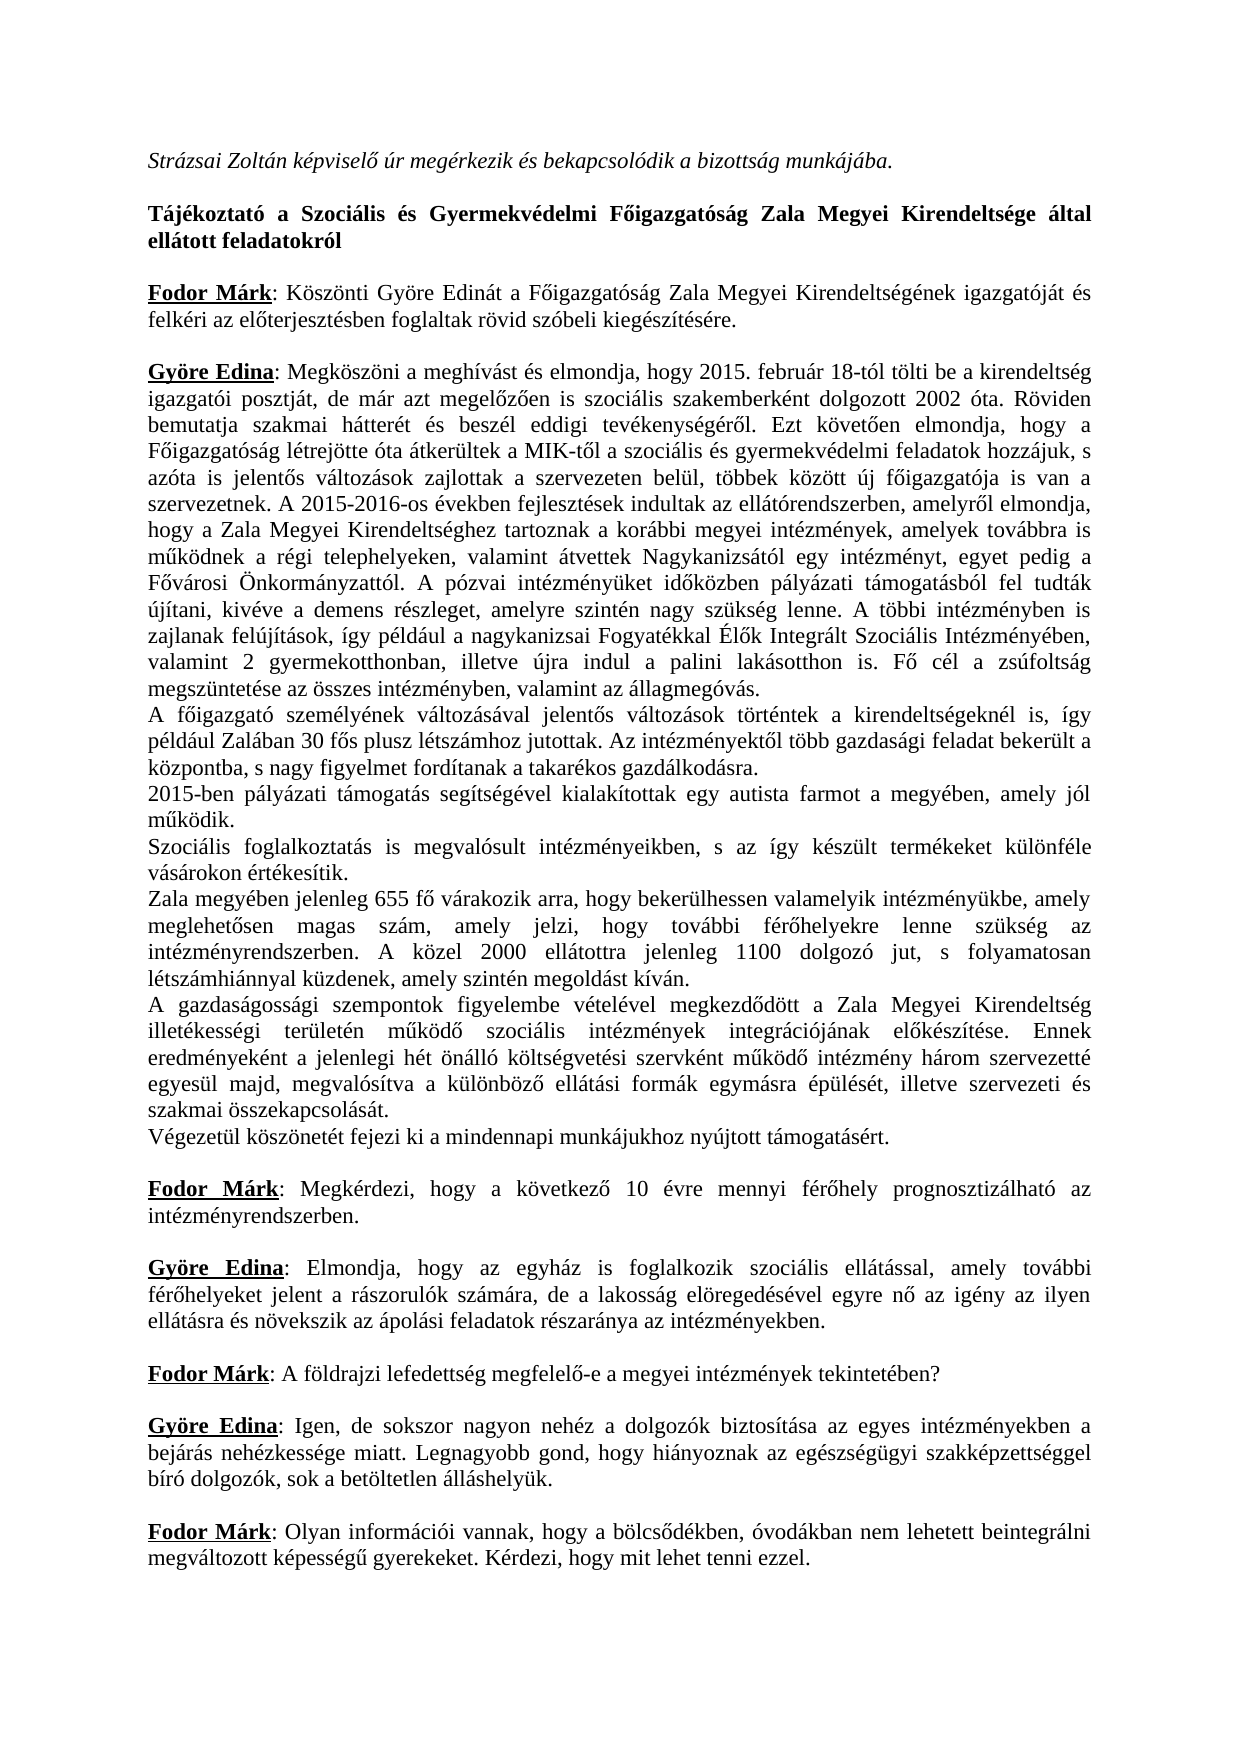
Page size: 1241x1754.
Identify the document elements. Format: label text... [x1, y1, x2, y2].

text Györe Edina: Igen, de sokszor nagyon nehéz a dolgozók biztosítása az egyes intézményekben a bejárás nehézkessége miatt. Legnagyobb gond, hogy hiányoznak az egészségügyi szakképzettséggel bíró dolgozók, sok a betöltetlen álláshelyük. [148, 1413, 1093, 1492]
text Fodor Márk: Köszönti Györe Edinát a Főigazgatóság Zala Megyei Kirendeltségének igazgatóját és felkéri az előterjesztésben foglaltak rövid szóbeli kiegészítésére. [148, 279, 1093, 332]
text Fodor Márk: Megkérdezi, hogy a következő 10 évre mennyi férőhely prognosztizálható az intézményrendszerben. [148, 1175, 1093, 1228]
text Végezetül köszönetét fejezi ki a mindennapi munkájukhoz nyújtott támogatásért. [148, 1123, 1093, 1149]
text Zala megyében jelenleg 655 fő várakozik arra, hogy bekerülhessen valamelyik intézményükbe, amely meglehetősen magas szám, amely jelzi, hogy további férőhelyekre lenne szükség az intézményrendszerben. A közel 2000 ellátottra jelenleg 1100 dolgozó jut, s folyamatosan létszámhiánnyal küzdenek, amely szintén megoldást kíván. [148, 886, 1093, 991]
text Szociális foglalkoztatás is megvalósult intézményeikben, s az így készült termékeket különféle vásárokon értékesítik. [148, 833, 1093, 886]
text A főigazgató személyének változásával jelentős változások történtek a kirendeltségeknél is, így például Zalában 30 fős plusz létszámhoz jutottak. Az intézményektől több gazdasági feladat bekerült a központba, s nagy figyelmet fordítanak a takarékos gazdálkodásra. [148, 701, 1093, 780]
text Strázsai Zoltán képviselő úr megérkezik és bekapcsolódik a bizottság munkájába. [148, 148, 1093, 174]
text A gazdaságossági szempontok figyelembe vételével megkezdődött a Zala Megyei Kirendeltség illetékességi területén működő szociális intézmények integrációjának előkészítése. Ennek eredményeként a jelenlegi hét önálló költségvetési szervként működő intézmény három szervezetté egyesül majd, megvalósítva a különböző ellátási formák egymásra épülését, illetve szervezeti és szakmai összekapcsolását. [148, 991, 1093, 1123]
text Fodor Márk: A földrajzi lefedettség megfelelő-e a megyei intézmények tekintetében? [148, 1360, 1093, 1386]
text 2015-ben pályázati támogatás segítségével kialakítottak egy autista farmot a megyében, amely jól működik. [148, 780, 1093, 833]
text Tájékoztató a Szociális és Gyermekvédelmi Főigazgatóság Zala Megyei Kirendeltsége által ellátott feladatokról [148, 200, 1093, 253]
text Fodor Márk: Olyan információi vannak, hogy a bölcsődékben, óvodákban nem lehetett beintegrálni megváltozott képességű gyerekeket. Kérdezi, hogy mit lehet tenni ezzel. [148, 1518, 1093, 1571]
text Györe Edina: Megköszöni a meghívást és elmondja, hogy 2015. február 18-tól tölti be a kirendeltség igazgatói posztját, de már azt megelőzően is szociális szakemberként dolgozott 2002 óta. Röviden bemutatja szakmai hátterét és beszél eddigi tevékenységéről. Ezt követően elmondja, hogy a Főigazgatóság létrejötte óta átkerültek a MIK-től a szociális és gyermekvédelmi feladatok hozzájuk, s azóta is jelentős változások zajlottak a szervezeten belül, többek között új főigazgatója is van a szervezetnek. A 2015-2016-os években fejlesztések indultak az ellátórendszerben, amelyről elmondja, hogy a Zala Megyei Kirendeltséghez tartoznak a korábbi megyei intézmények, amelyek továbbra is működnek a régi telephelyeken, valamint átvettek Nagykanizsától egy intézményt, egyet pedig a Fővárosi Önkormányzattól. A pózvai intézményüket időközben pályázati támogatásból fel tudták újítani, kivéve a demens részleget, amelyre szintén nagy szükség lenne. A többi intézményben is zajlanak felújítások, így például a nagykanizsai Fogyatékkal Élők Integrált Szociális Intézményében, valamint 2 gyermekotthonban, illetve újra indul a palini lakásotthon is. Fő cél a zsúfoltság megszüntetése az összes intézményben, valamint az állagmegóvás. [148, 358, 1093, 701]
text Györe Edina: Elmondja, hogy az egyház is foglalkozik szociális ellátással, amely további férőhelyeket jelent a rászorulók számára, de a lakosság elöregedésével egyre nő az igény az ilyen ellátásra és növekszik az ápolási feladatok részaránya az intézményekben. [148, 1254, 1093, 1333]
